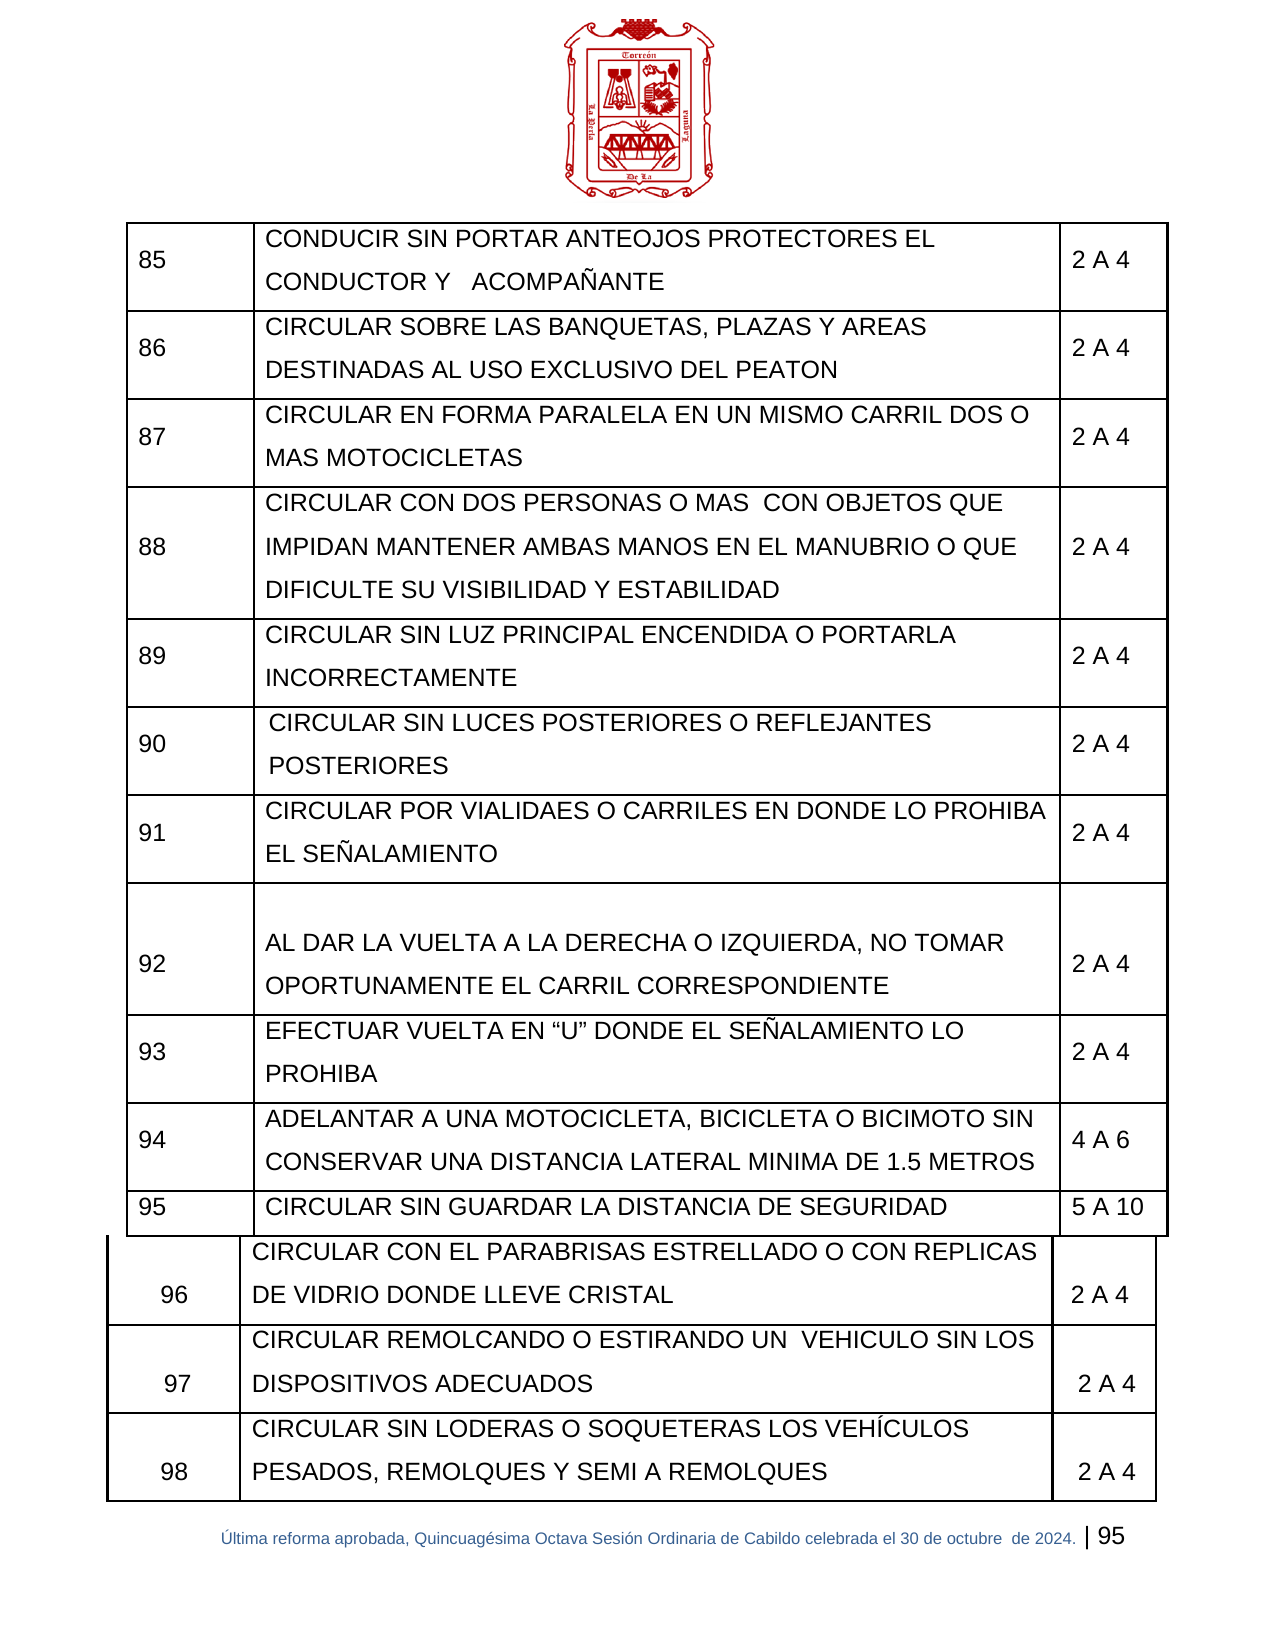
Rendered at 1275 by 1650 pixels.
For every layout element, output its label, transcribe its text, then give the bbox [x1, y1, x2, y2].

table_cell 86 [128, 312, 253, 398]
table_cell 95 [128, 1192, 253, 1235]
table_cell 2 A 4 [1061, 884, 1166, 1014]
table_cell CIRCULAR REMOLCANDO O ESTIRANDO UN VEHICULO SIN LOS DISPOSITIVOS ADECUADOS [241, 1326, 1051, 1412]
table_cell CIRCULAR CON DOS PERSONAS O MAS CON OBJETOS QUE IMPIDAN MANTENER AMBAS MANOS EN EL MANUBRIO O QUE DIFICULTE SU VISIBILIDAD Y ESTABILIDAD [255, 488, 1059, 618]
table_cell 2 A 4 [1061, 224, 1166, 310]
table_cell 2 A 4 [1054, 1414, 1155, 1500]
table_cell 2 A 4 [1061, 1016, 1166, 1102]
table_cell 98 [109, 1414, 239, 1500]
table_cell 93 [128, 1016, 253, 1102]
picture [540, 13, 735, 203]
table_cell CIRCULAR SIN LODERAS O SOQUETERAS LOS VEHÍCULOS PESADOS, REMOLQUES Y SEMI A REMOLQUES [241, 1414, 1051, 1500]
table_cell 2 A 4 [1061, 796, 1166, 882]
table_cell ADELANTAR A UNA MOTOCICLETA, BICICLETA O BICIMOTO SIN CONSERVAR UNA DISTANCIA LATERAL MINIMA DE 1.5 METROS [255, 1104, 1059, 1190]
table_cell 90 [128, 708, 253, 794]
table_cell CONDUCIR SIN PORTAR ANTEOJOS PROTECTORES EL CONDUCTOR Y ACOMPAÑANTE [255, 224, 1059, 310]
table_cell 5 A 10 [1061, 1192, 1166, 1235]
table_cell 85 [128, 224, 253, 310]
table_cell CIRCULAR SIN LUCES POSTERIORES O REFLEJANTES POSTERIORES [255, 708, 1059, 794]
table_cell 2 A 4 [1061, 620, 1166, 706]
table_cell CIRCULAR EN FORMA PARALELA EN UN MISMO CARRIL DOS O MAS MOTOCICLETAS [255, 400, 1059, 486]
table_cell 87 [128, 400, 253, 486]
table_cell 97 [109, 1326, 239, 1412]
table_cell 2 A 4 [1061, 708, 1166, 794]
table_cell 2 A 4 [1061, 312, 1166, 398]
table_cell EFECTUAR VUELTA EN “U” DONDE EL SEÑALAMIENTO LO PROHIBA [255, 1016, 1059, 1102]
table_cell 2 A 4 [1061, 400, 1166, 486]
table_cell 89 [128, 620, 253, 706]
table_cell 88 [128, 488, 253, 618]
table_cell CIRCULAR SIN LUZ PRINCIPAL ENCENDIDA O PORTARLA INCORRECTAMENTE [255, 620, 1059, 706]
table_cell AL DAR LA VUELTA A LA DERECHA O IZQUIERDA, NO TOMAR OPORTUNAMENTE EL CARRIL CORRESPONDIENTE [255, 884, 1059, 1014]
table_cell 94 [128, 1104, 253, 1190]
table_cell 92 [128, 884, 253, 1014]
table_cell 2 A 4 [1054, 1237, 1155, 1323]
table_cell CIRCULAR SIN GUARDAR LA DISTANCIA DE SEGURIDAD [255, 1192, 1059, 1235]
table_cell 91 [128, 796, 253, 882]
table_cell 2 A 4 [1054, 1326, 1155, 1412]
table_cell 2 A 4 [1061, 488, 1166, 618]
table_cell 96 [109, 1235, 239, 1323]
table_cell CIRCULAR POR VIALIDAES O CARRILES EN DONDE LO PROHIBA EL SEÑALAMIENTO [255, 796, 1059, 882]
table_cell 4 A 6 [1061, 1104, 1166, 1190]
table_cell CIRCULAR SOBRE LAS BANQUETAS, PLAZAS Y AREAS DESTINADAS AL USO EXCLUSIVO DEL PEATON [255, 312, 1059, 398]
table_cell CIRCULAR CON EL PARABRISAS ESTRELLADO O CON REPLICAS DE VIDRIO DONDE LLEVE CRISTAL [241, 1237, 1051, 1323]
